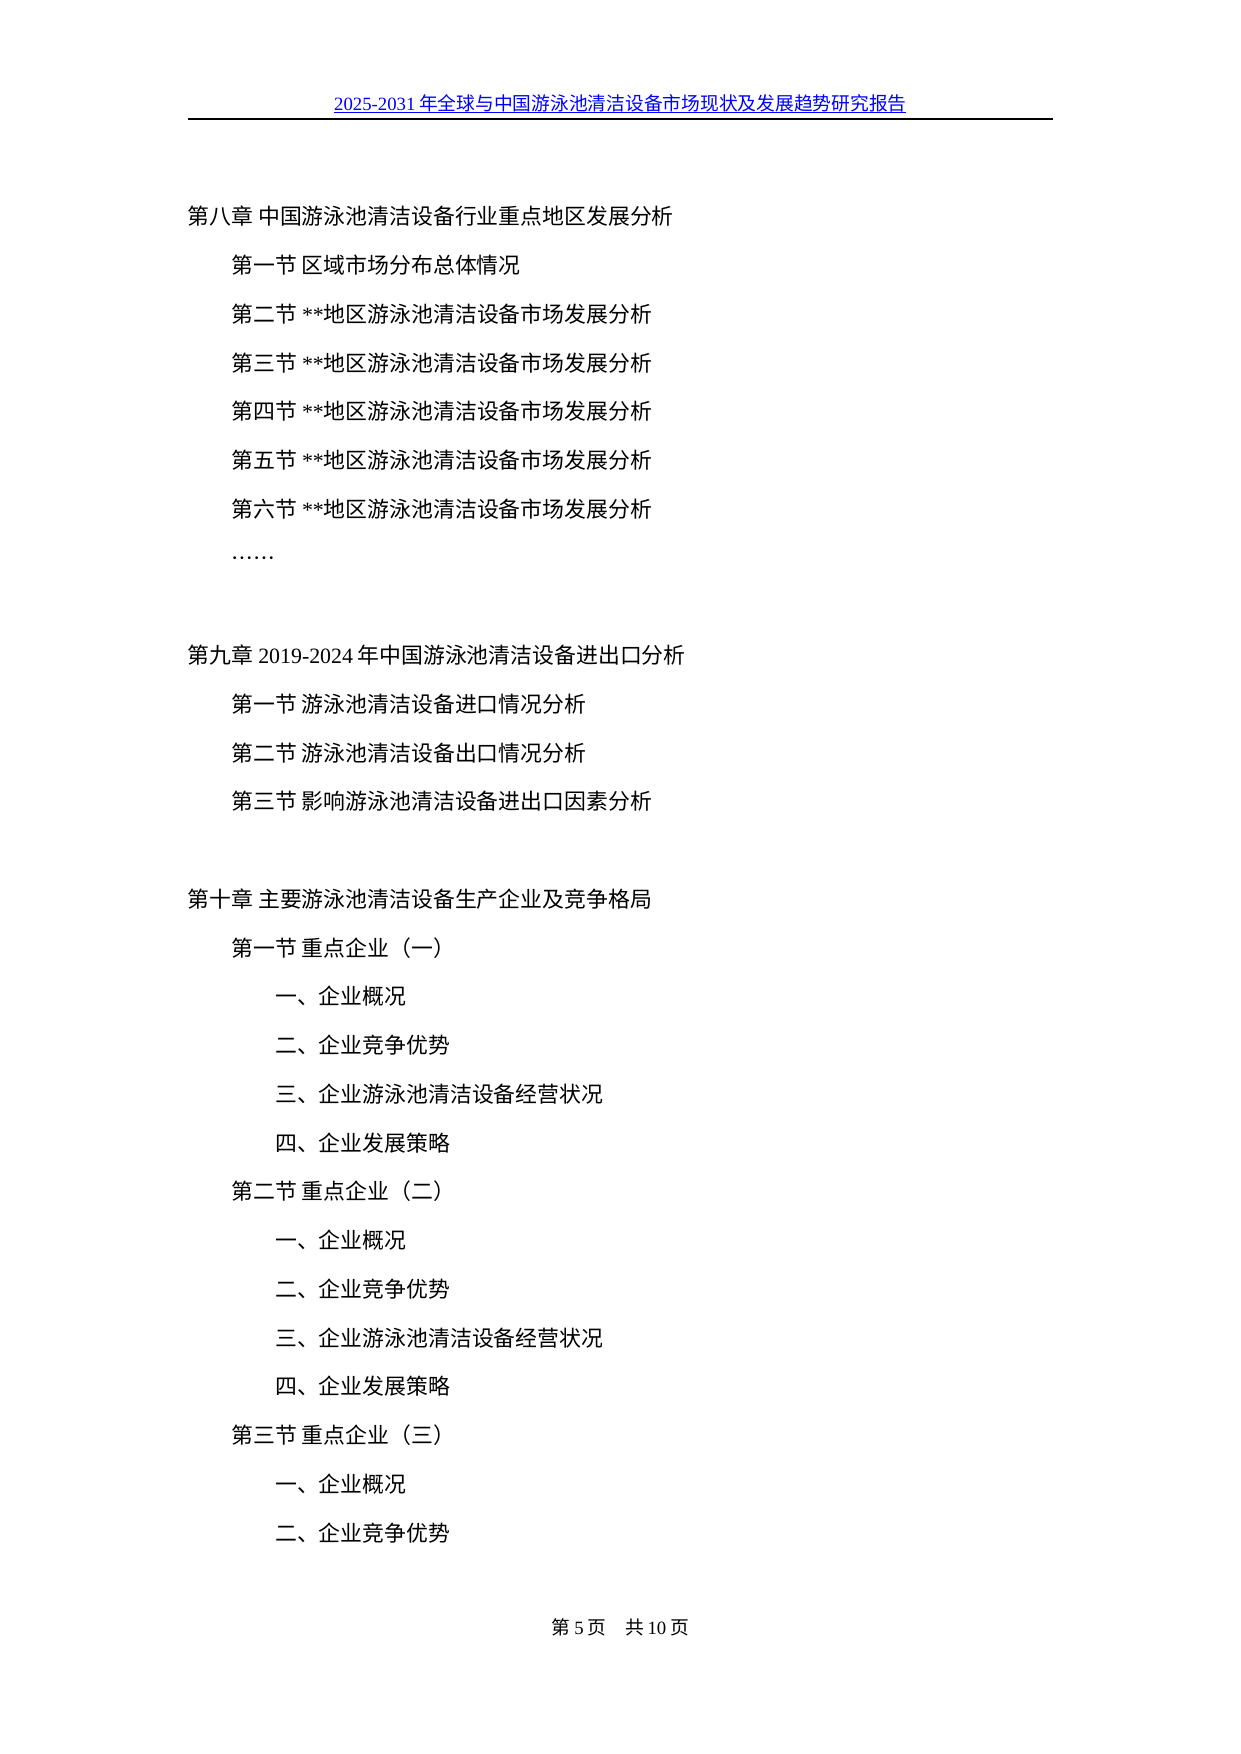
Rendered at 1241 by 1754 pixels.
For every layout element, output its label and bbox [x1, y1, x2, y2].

text [187, 150, 1053, 1548]
